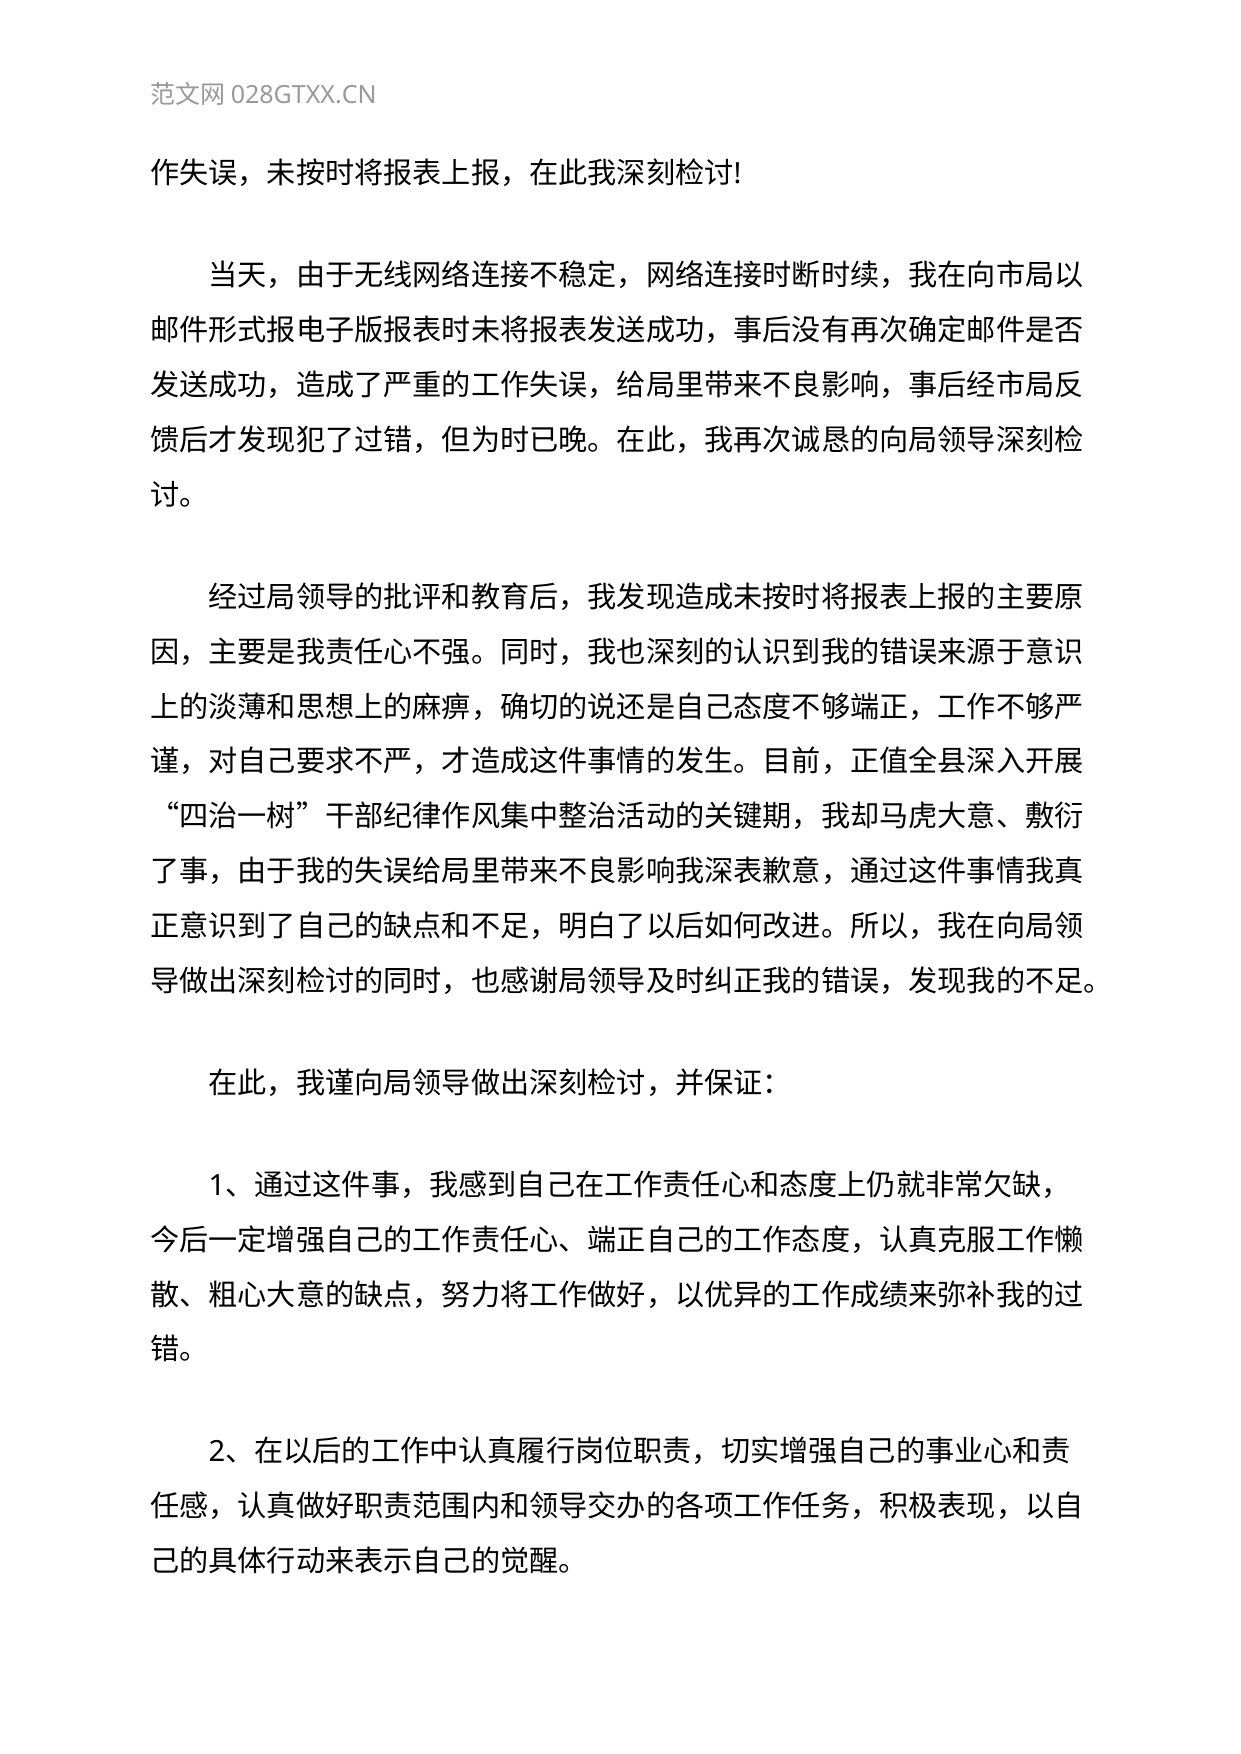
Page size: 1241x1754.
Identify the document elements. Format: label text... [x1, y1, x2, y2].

text 1、通过这件事，我感到自己在工作责任心和态度上仍就非常欠缺，今后一定增强自己的工作责任心、端正自己的工作态度，认真克服工作懒散、粗心大意的缺点，努力将工作做好，以优异的工作成绩来弥补我的过错。 [150, 1161, 1090, 1368]
text 当天，由于无线网络连接不稳定，网络连接时断时续，我在向市局以邮件形式报电子版报表时未将报表发送成功，事后没有再次确定邮件是否发送成功，造成了严重的工作失误，给局里带来不良影响，事后经市局反馈后才发现犯了过错，但为时已晚。在此，我再次诚恳的向局领导深刻检讨。 [150, 252, 1090, 514]
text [150, 150, 1090, 192]
text 2、在以后的工作中认真履行岗位职责，切实增强自己的事业心和责任感，认真做好职责范围内和领导交办的各项工作任务，积极表现，以自己的具体行动来表示自己的觉醒。 [150, 1428, 1090, 1580]
text 在此，我谨向局领导做出深刻检讨，并保证： [150, 1059, 1090, 1102]
text 经过局领导的批评和教育后，我发现造成未按时将报表上报的主要原因，主要是我责任心不强。同时，我也深刻的认识到我的错误来源于意识上的淡薄和思想上的麻痹，确切的说还是自己态度不够端正，工作不够严谨，对自己要求不严，才造成这件事情的发生。目前，正值全县深入开展“四治一树”干部纪律作风集中整治活动的关键期，我却马虎大意、敷衍了事，由于我的失误给局里带来不良影响我深表歉意，通过这件事情我真正意识到了自己的缺点和不足，明白了以后如何改进。所以，我在向局领导做出深刻检讨的同时，也感谢局领导及时纠正我的错误，发现我的不足。 [150, 573, 1090, 1000]
